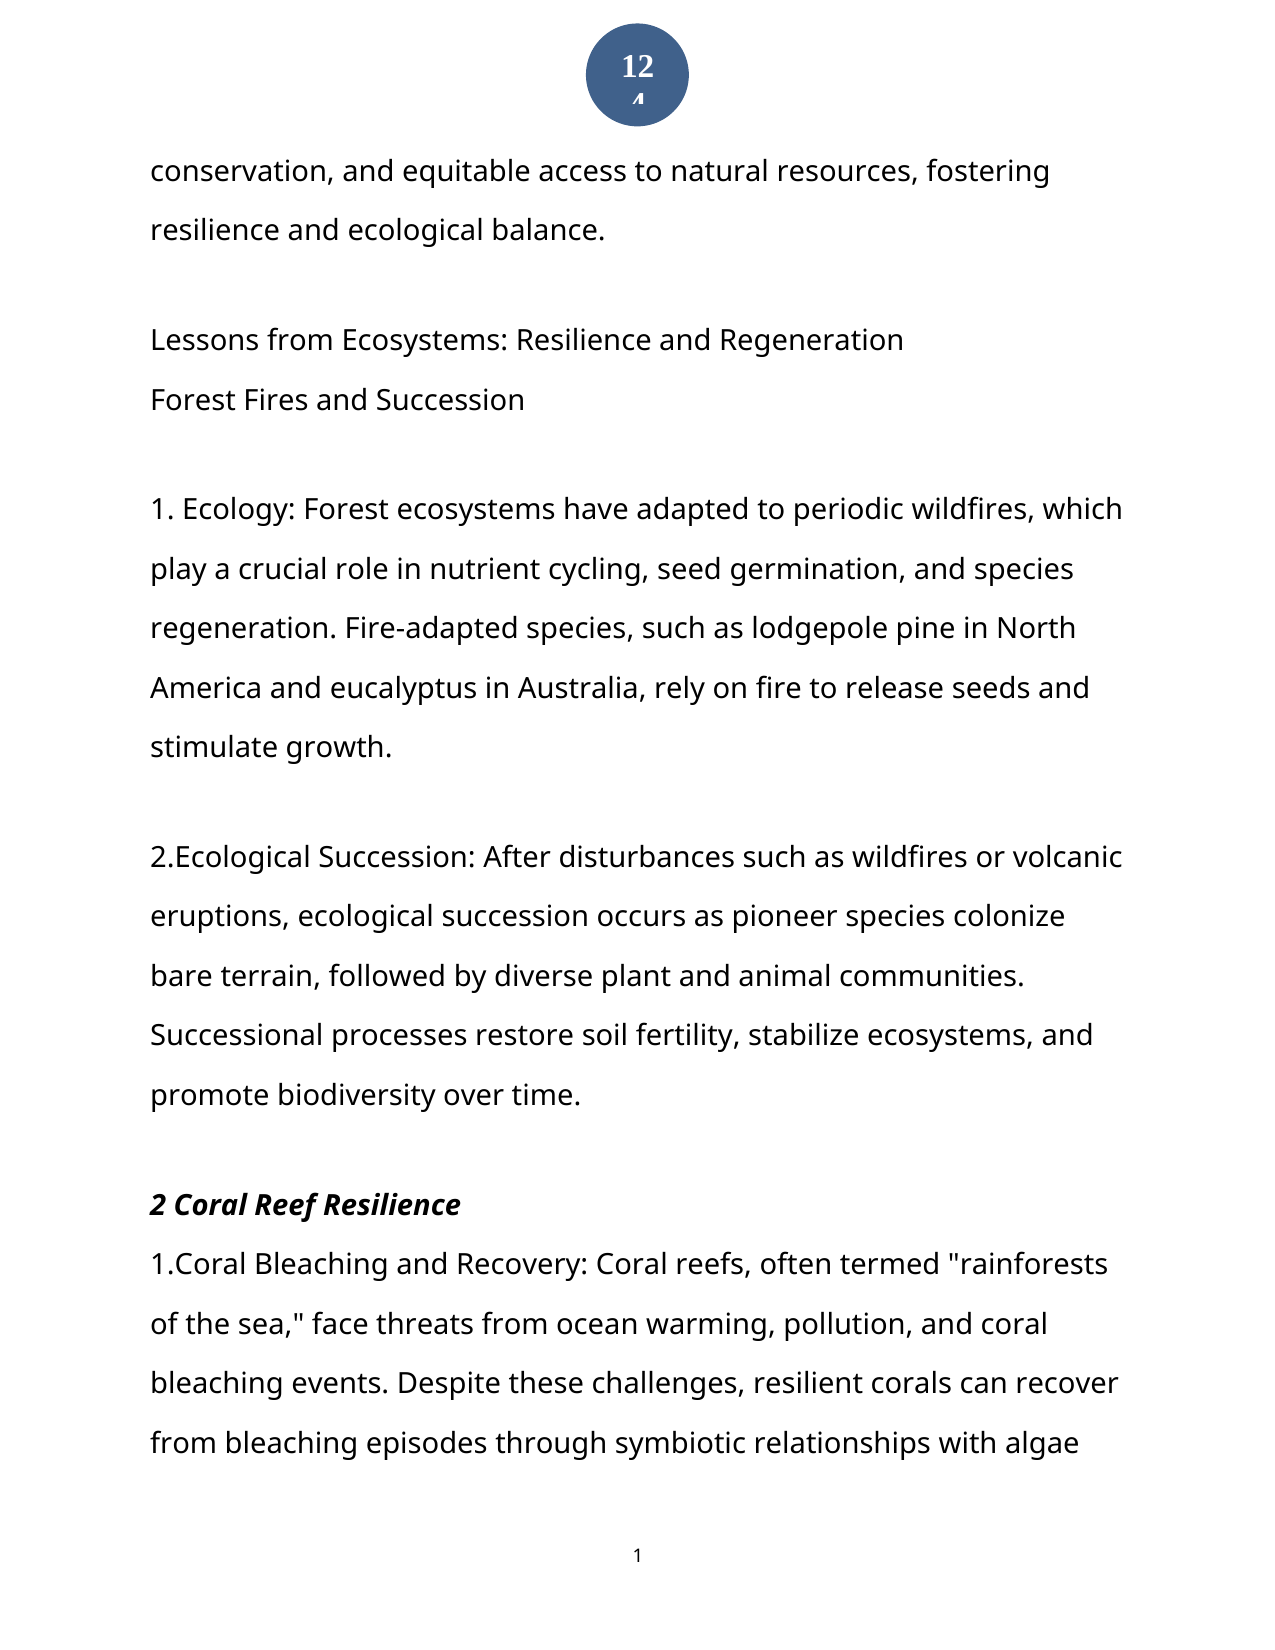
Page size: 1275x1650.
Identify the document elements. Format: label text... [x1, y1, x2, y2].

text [150, 150, 1125, 249]
text 1. Ecology: Forest ecosystems have adapted to periodic wildfires, which play a crucial role in nutrient cycling, seed germination, and species regeneration. Fire-adapted species, such as lodgepole pine in North America and eucalyptus in Australia, rely on fire to release seeds and stimulate growth. [150, 488, 1125, 766]
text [150, 1243, 1125, 1462]
text 2.Ecological Succession: After disturbances such as wildfires or volcanic eruptions, ecological succession occurs as pioneer species colonize bare terrain, followed by diverse plant and animal communities. Successional processes restore soil fertility, stabilize ecosystems, and promote biodiversity over time. [150, 836, 1125, 1114]
text Lessons from Ecosystems: Resilience and Regeneration [150, 319, 1125, 359]
text 2 Coral Reef Resilience [150, 1184, 1125, 1224]
text Forest Fires and Succession [150, 379, 1125, 418]
